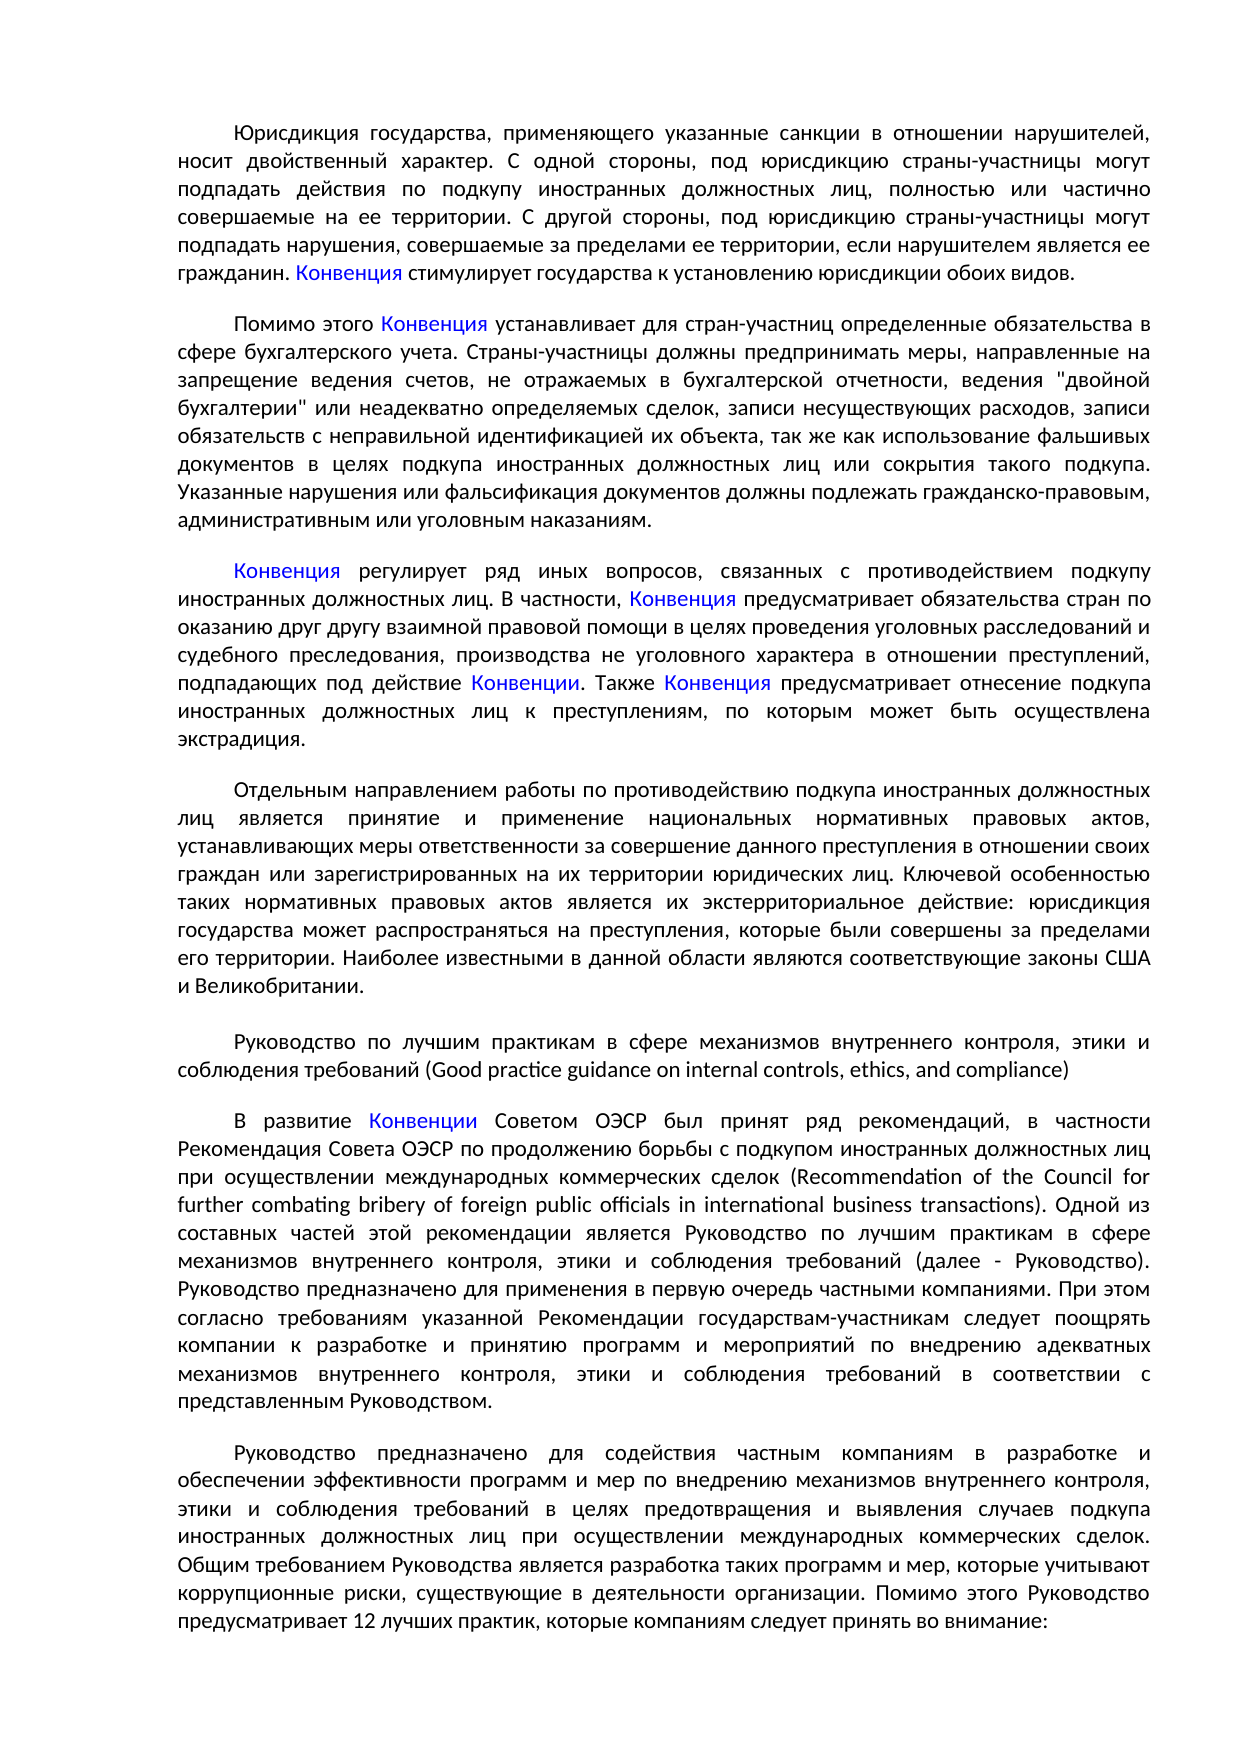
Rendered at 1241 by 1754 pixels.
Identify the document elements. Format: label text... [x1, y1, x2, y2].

text Конвенция регулирует ряд иных вопросов, связанных с противодействием подкупу иностранных должностных лиц. В частности, Конвенция предусматривает обязательства стран по оказанию друг другу взаимной правовой помощи в целях проведения уголовных расследований и судебного преследования, производства не уголовного характера в отношении преступлений, подпадающих под действие Конвенции. Также Конвенция предусматривает отнесение подкупа иностранных должностных лиц к преступлениям, по которым может быть осуществлена экстрадиция. [177, 556, 1152, 752]
text Помимо этого Конвенция устанавливает для стран-участниц определенные обязательства в сфере бухгалтерского учета. Страны-участницы должны предпринимать меры, направленные на запрещение ведения счетов, не отражаемых в бухгалтерской отчетности, ведения "двойной бухгалтерии" или неадекватно определяемых сделок, записи несуществующих расходов, записи обязательств с неправильной идентификацией их объекта, так же как использование фальшивых документов в целях подкупа иностранных должностных лиц или сокрытия такого подкупа. Указанные нарушения или фальсификация документов должны подлежать гражданско-правовым, административным или уголовным наказаниям. [177, 309, 1152, 533]
text Руководство предназначено для содействия частным компаниям в разработке и обеспечении эффективности программ и мер по внедрению механизмов внутреннего контроля, этики и соблюдения требований в целях предотвращения и выявления случаев подкупа иностранных должностных лиц при осуществлении международных коммерческих сделок. Общим требованием Руководства является разработка таких программ и мер, которые учитывают коррупционные риски, существующие в деятельности организации. Помимо этого Руководство предусматривает 12 лучших практик, которые компаниям следует принять во внимание: [177, 1438, 1152, 1634]
text В развитие Конвенции Советом ОЭСР был принят ряд рекомендаций, в частности Рекомендация Совета ОЭСР по продолжению борьбы с подкупом иностранных должностных лиц при осуществлении международных коммерческих сделок (Recommendation of the Council for further combating bribery of foreign public officials in international business transactions). Одной из составных частей этой рекомендации является Руководство по лучшим практикам в сфере механизмов внутреннего контроля, этики и соблюдения требований (далее - Руководство). Руководство предназначено для применения в первую очередь частными компаниями. При этом согласно требованиям указанной Рекомендации государствам-участникам следует поощрять компании к разработке и принятию программ и мероприятий по внедрению адекватных механизмов внутреннего контроля, этики и соблюдения требований в соответствии с представленным Руководством. [177, 1106, 1152, 1415]
text Руководство по лучшим практикам в сфере механизмов внутреннего контроля, этики и соблюдения требований (Good practice guidance on internal controls, ethics, and compliance) [177, 1027, 1152, 1083]
text Юрисдикция государства, применяющего указанные санкции в отношении нарушителей, носит двойственный характер. С одной стороны, под юрисдикцию страны-участницы могут подпадать действия по подкупу иностранных должностных лиц, полностью или частично совершаемые на ее территории. С другой стороны, под юрисдикцию страны-участницы могут подпадать нарушения, совершаемые за пределами ее территории, если нарушителем является ее гражданин. Конвенция стимулирует государства к установлению юрисдикции обоих видов. [177, 118, 1152, 286]
text Отдельным направлением работы по противодействию подкупа иностранных должностных лиц является принятие и применение национальных нормативных правовых актов, устанавливающих меры ответственности за совершение данного преступления в отношении своих граждан или зарегистрированных на их территории юридических лиц. Ключевой особенностью таких нормативных правовых актов является их экстерриториальное действие: юрисдикция государства может распространяться на преступления, которые были совершены за пределами его территории. Наиболее известными в данной области являются соответствующие законы США и Великобритании. [177, 775, 1152, 999]
